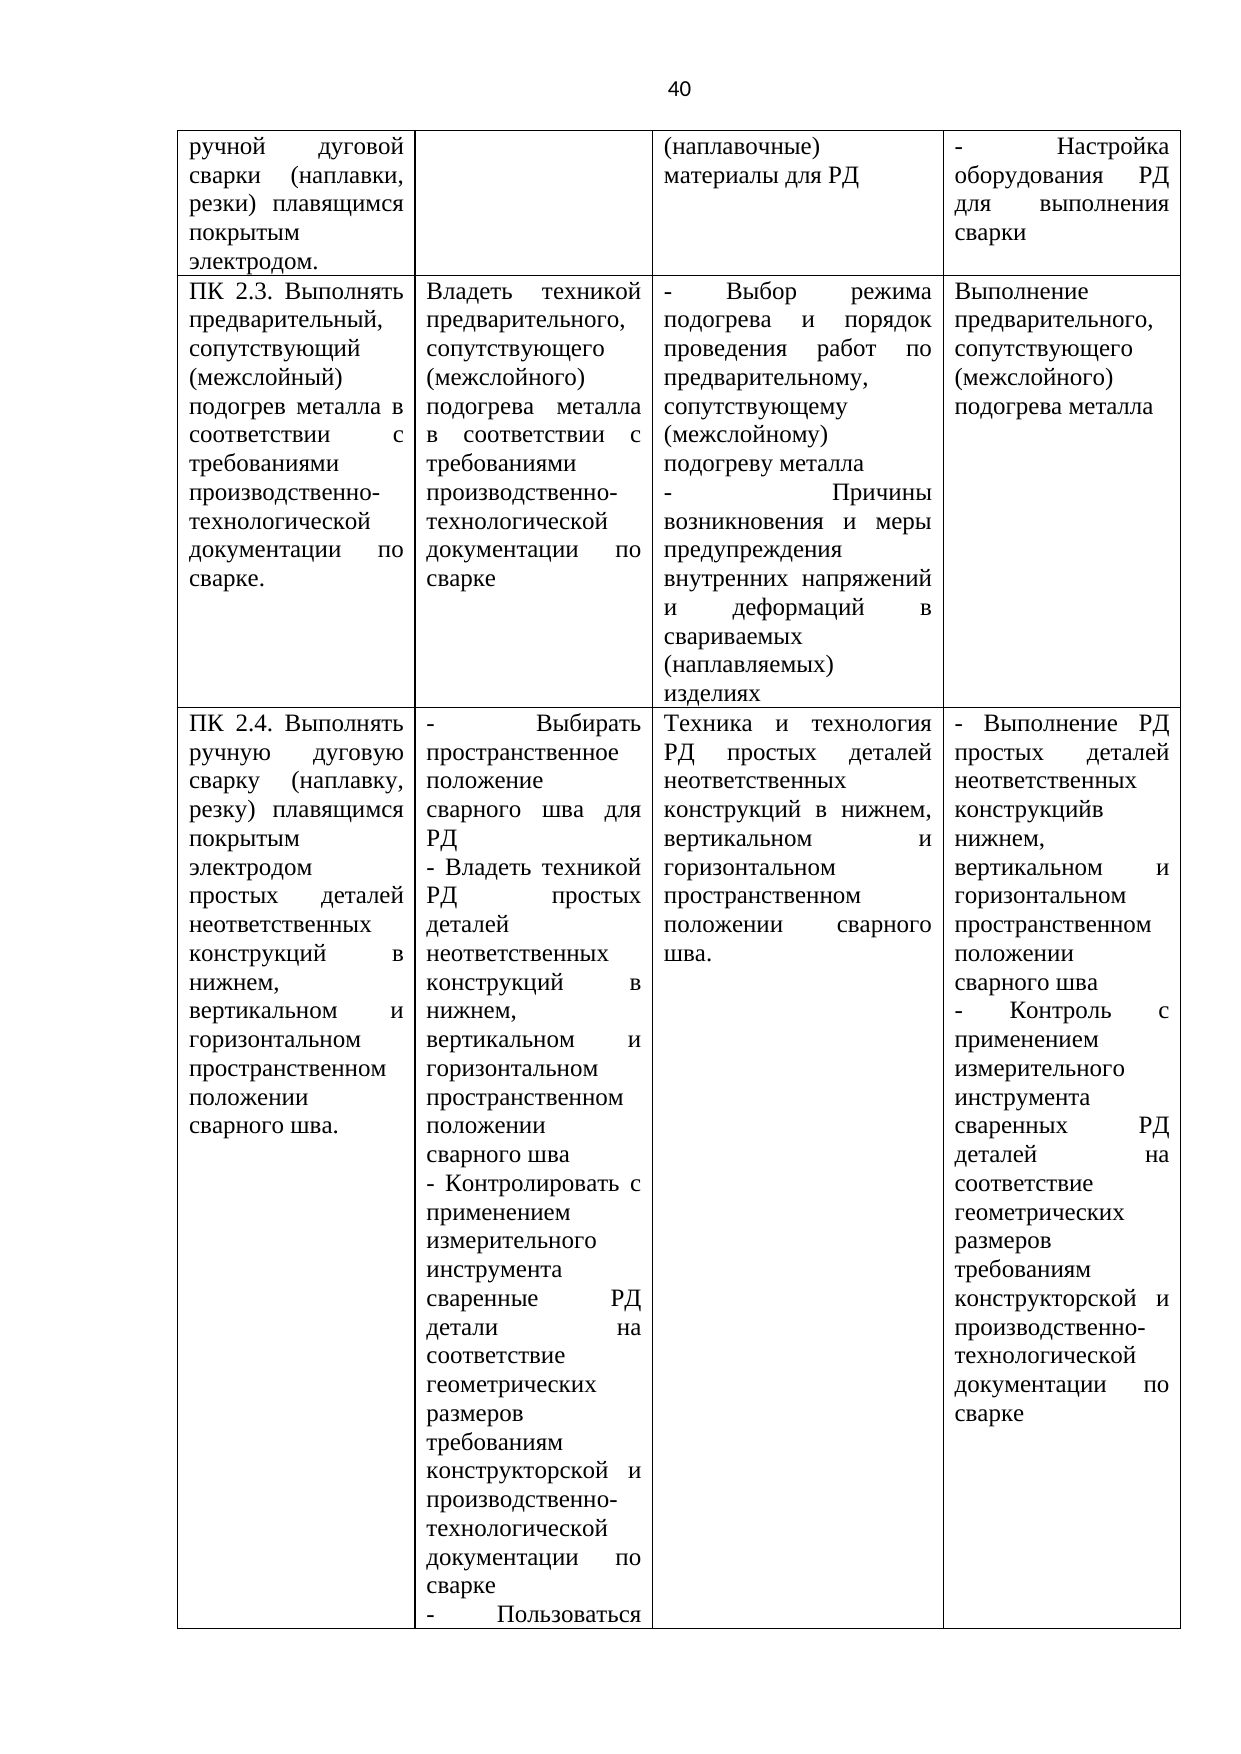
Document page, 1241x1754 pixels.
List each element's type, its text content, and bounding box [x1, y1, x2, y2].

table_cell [944, 708, 1180, 1628]
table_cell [653, 131, 943, 275]
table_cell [178, 131, 414, 275]
table_cell - Выбор режима подогрева и порядок проведения работ по предварительному, сопутствующему (межслойному) подогреву металла - Причины возникновения и меры предупреждения внутренних напряжений и деформаций в свариваемых (наплавляемых) изделиях [653, 276, 943, 707]
table_cell Владеть техникой предварительного, сопутствующего (межслойного) подогрева металла в соответствии с требованиями производственно-технологической документации по сварке [416, 276, 652, 707]
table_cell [178, 708, 414, 1628]
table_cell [416, 708, 652, 1628]
table_cell ПК 2.3. Выполнять предварительный, сопутствующий (межслойный) подогрев металла в соответствии с требованиями производственно-технологической документации по сварке. [178, 276, 414, 707]
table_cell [944, 131, 1180, 275]
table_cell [416, 131, 652, 275]
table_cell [653, 708, 943, 1628]
table_cell Выполнение предварительного, сопутствующего (межслойного) подогрева металла [944, 276, 1180, 707]
